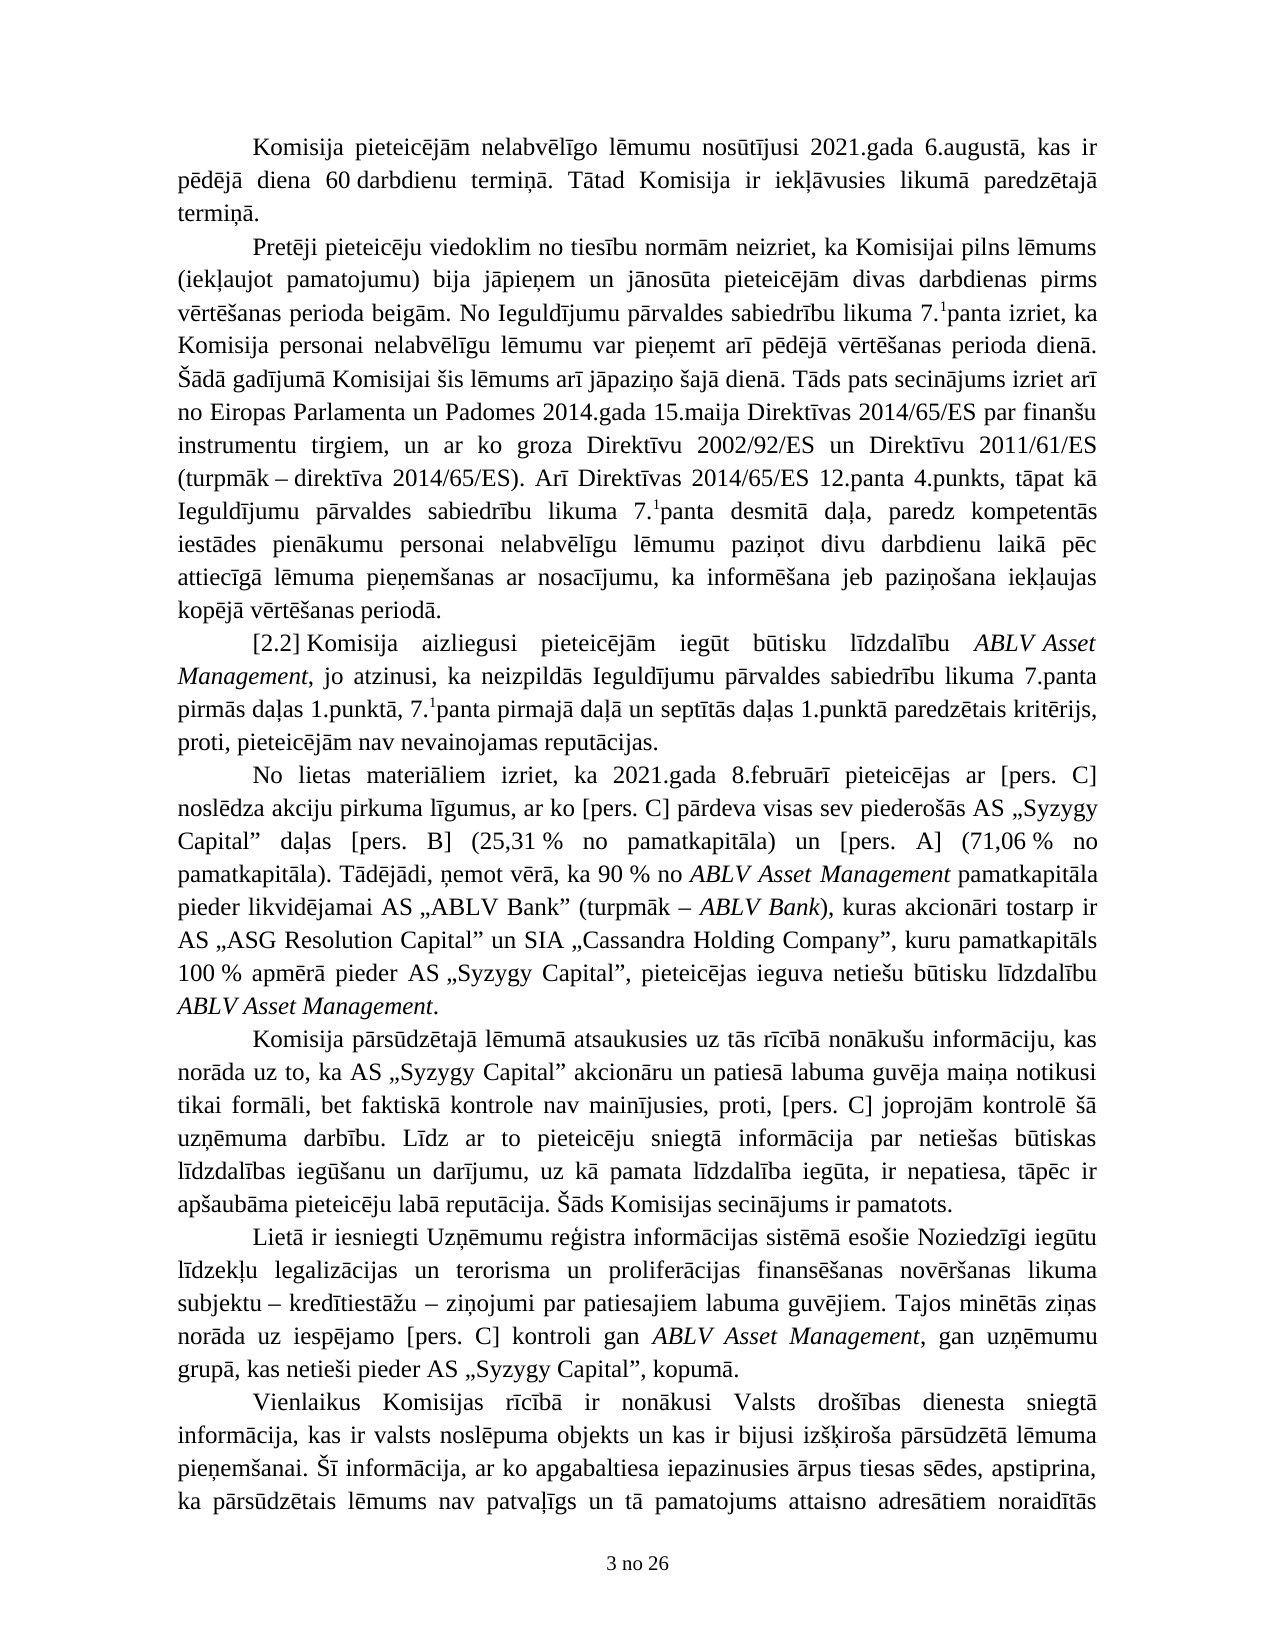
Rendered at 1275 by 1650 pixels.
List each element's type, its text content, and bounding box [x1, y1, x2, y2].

text Komisija pieteicējām nelabvēlīgo lēmumu nosūtījusi 2021.gada 6.augustā, kas ir pēdējā diena 60 darbdienu termiņā. Tātad Komisija ir iekļāvusies likumā paredzētajā termiņā. [177, 132, 1098, 227]
text [2.2] Komisija aizliegusi pieteicējām iegūt būtisku līdzdalību ABLV Asset Management, jo atzinusi, ka neizpildās Ieguldījumu pārvaldes sabiedrību likuma 7.panta pirmās daļas 1.punktā, 7.1panta pirmajā daļā un septītās daļas 1.punktā paredzētais kritērijs, proti, pieteicējām nav nevainojamas reputācijas. [177, 628, 1098, 756]
text Komisija pārsūdzētajā lēmumā atsaukusies uz tās rīcībā nonākušu informāciju, kas norāda uz to, ka AS „Syzygy Capital” akcionāru un patiesā labuma guvēja maiņa notikusi tikai formāli, bet faktiskā kontrole nav mainījusies, proti, [pers. C] joprojām kontrolē šā uzņēmuma darbību. Līdz ar to pieteicēju sniegtā informācija par netiešas būtiskas līdzdalības iegūšanu un darījumu, uz kā pamata līdzdalība iegūta, ir nepatiesa, tāpēc ir apšaubāma pieteicēju labā reputācija. Šāds Komisijas secinājums ir pamatots. [177, 1024, 1098, 1218]
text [177, 1387, 1098, 1515]
text Lietā ir iesniegti Uzņēmumu reģistra informācijas sistēmā esošie Noziedzīgi iegūtu līdzekļu legalizācijas un terorisma un proliferācijas finansēšanas novēršanas likuma subjektu – kredītiestāžu – ziņojumi par patiesajiem labuma guvējiem. Tajos minētās ziņas norāda uz iespējamo [pers. C] kontroli gan ABLV Asset Management, gan uzņēmumu grupā, kas netieši pieder AS „Syzygy Capital”, kopumā. [177, 1222, 1098, 1383]
text Pretēji pieteicēju viedoklim no tiesību normām neizriet, ka Komisijai pilns lēmums (iekļaujot pamatojumu) bija jāpieņem un jānosūta pieteicējām divas darbdienas pirms vērtēšanas perioda beigām. No Ieguldījumu pārvaldes sabiedrību likuma 7.1panta izriet, ka Komisija personai nelabvēlīgu lēmumu var pieņemt arī pēdējā vērtēšanas perioda dienā. Šādā gadījumā Komisijai šis lēmums arī jāpaziņo šajā dienā. Tāds pats secinājums izriet arī no Eiropas Parlamenta un Padomes 2014.gada 15.maija Direktīvas 2014/65/ES par finanšu instrumentu tirgiem, un ar ko groza Direktīvu 2002/92/ES un Direktīvu 2011/61/ES (turpmāk – direktīva 2014/65/ES). Arī Direktīvas 2014/65/ES 12.panta 4.punkts, tāpat kā Ieguldījumu pārvaldes sabiedrību likuma 7.1panta desmitā daļa, paredz kompetentās iestādes pienākumu personai nelabvēlīgu lēmumu paziņot divu darbdienu laikā pēc attiecīgā lēmuma pieņemšanas ar nosacījumu, ka informēšana jeb paziņošana iekļaujas kopējā vērtēšanas periodā. [177, 232, 1098, 623]
text No lietas materiāliem izriet, ka 2021.gada 8.februārī pieteicējas ar [pers. C] noslēdza akciju pirkuma līgumus, ar ko [pers. C] pārdeva visas sev piederošās AS „Syzygy Capital” daļas [pers. B] (25,31 % no pamatkapitāla) un [pers. A] (71,06 % no pamatkapitāla). Tādējādi, ņemot vērā, ka 90 % no ABLV Asset Management pamatkapitāla pieder likvidējamai AS „ABLV Bank” (turpmāk – ABLV Bank), kuras akcionāri tostarp ir AS „ASG Resolution Capital” un SIA „Cassandra Holding Company”, kuru pamatkapitāls 100 % apmērā pieder AS „Syzygy Capital”, pieteicējas ieguva netiešu būtisku līdzdalību ABLV Asset Management. [177, 760, 1098, 1020]
